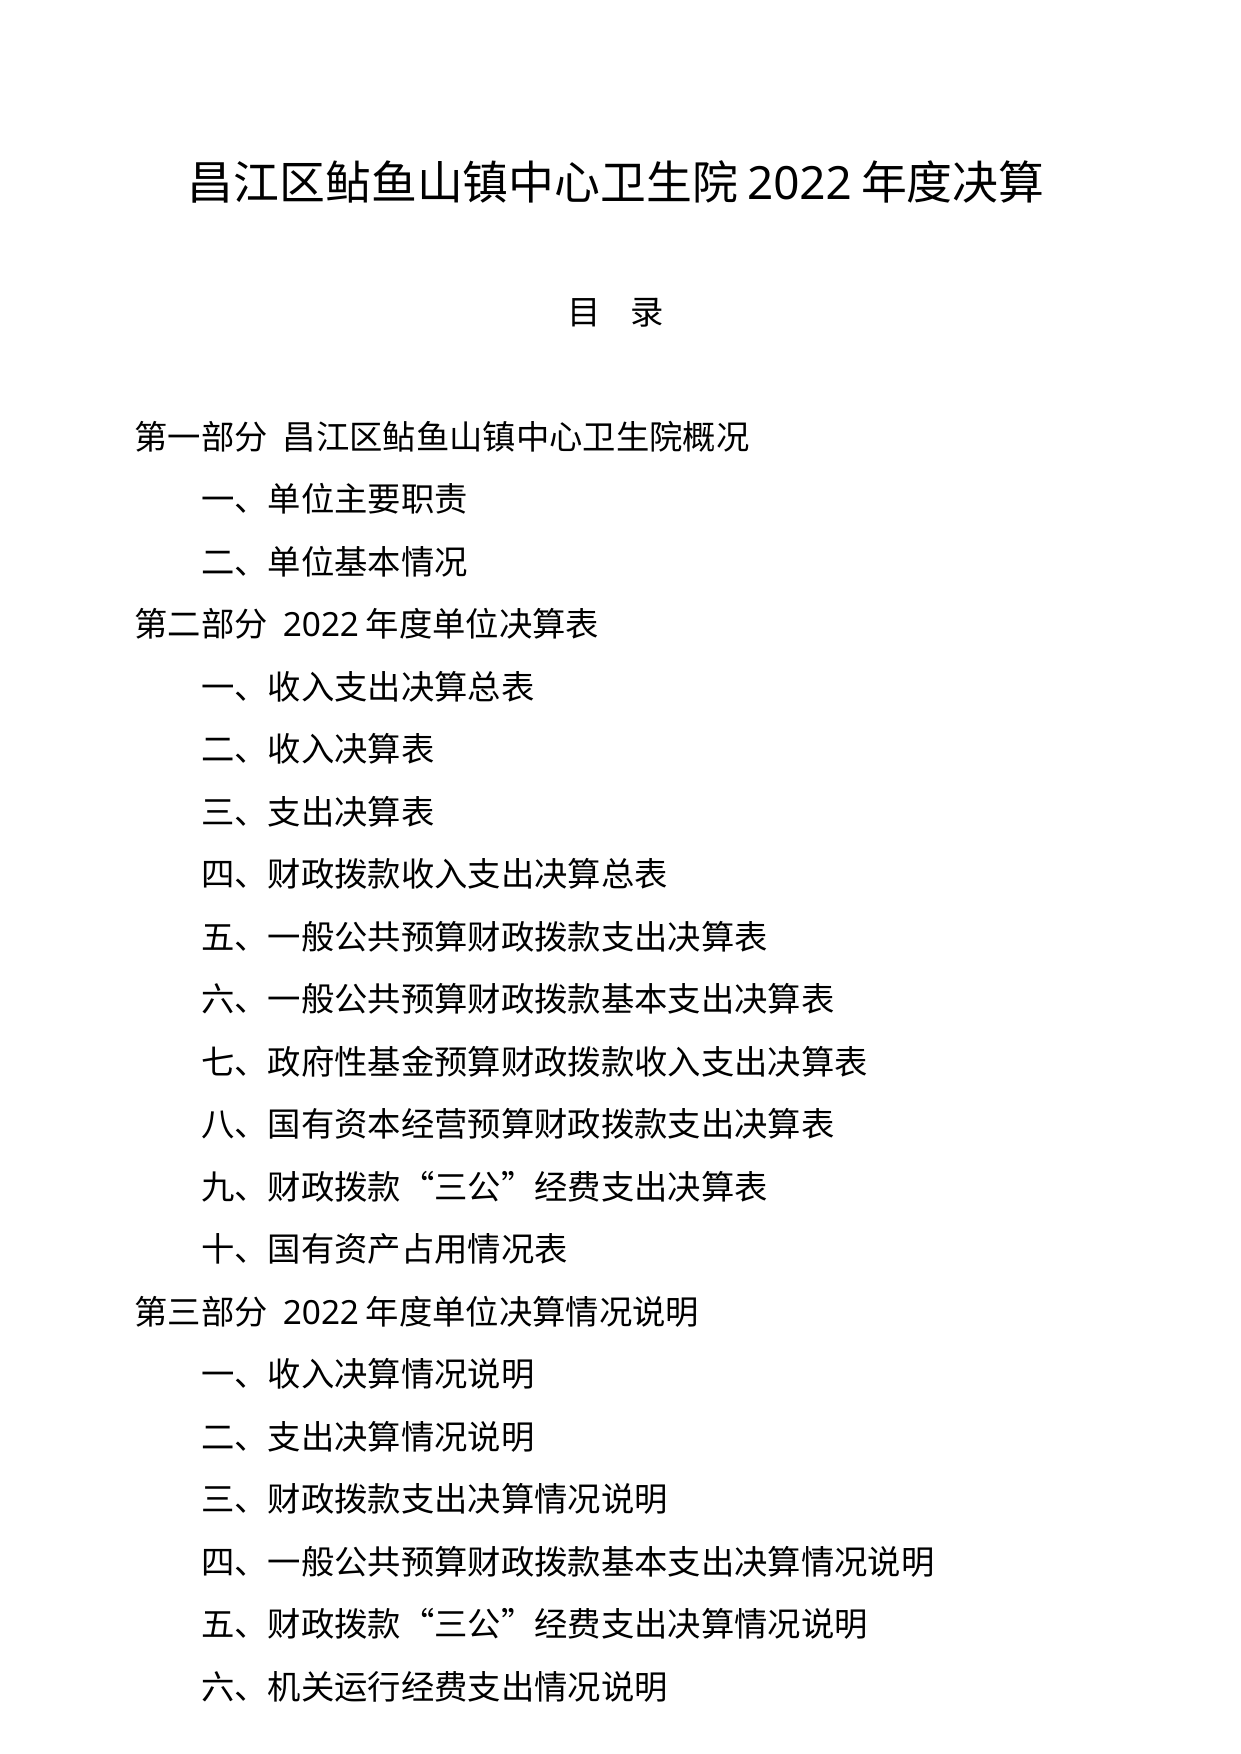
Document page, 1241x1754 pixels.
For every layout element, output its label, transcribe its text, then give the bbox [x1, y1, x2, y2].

text 昌江区鲇鱼山镇中心卫生院2022年度决算 [68, 149, 1164, 212]
text 七、政府性基金预算财政拨款收入支出决算表 [68, 1024, 1164, 1087]
text 六、机关运行经费支出情况说明 [68, 1649, 1164, 1712]
text 二、收入决算表 [68, 712, 1164, 774]
text 五、财政拨款“三公”经费支出决算情况说明 [68, 1587, 1164, 1649]
text 一、收入决算情况说明 [68, 1337, 1164, 1399]
text 三、支出决算表 [68, 774, 1164, 837]
text 五、一般公共预算财政拨款支出决算表 [68, 899, 1164, 962]
text 四、财政拨款收入支出决算总表 [68, 837, 1164, 899]
text 二、单位基本情况 [68, 524, 1164, 587]
text 十、国有资产占用情况表 [68, 1212, 1164, 1274]
text 第三部分 2022年度单位决算情况说明 [68, 1274, 1164, 1337]
text 第一部分 昌江区鲇鱼山镇中心卫生院概况 [68, 399, 1164, 462]
text 六、一般公共预算财政拨款基本支出决算表 [68, 962, 1164, 1024]
text 三、财政拨款支出决算情况说明 [68, 1462, 1164, 1524]
text 一、收入支出决算总表 [68, 649, 1164, 712]
text 九、财政拨款“三公”经费支出决算表 [68, 1149, 1164, 1212]
text 第二部分 2022年度单位决算表 [68, 587, 1164, 649]
text 目 录 [68, 274, 1164, 337]
text 二、支出决算情况说明 [68, 1399, 1164, 1462]
text 八、国有资本经营预算财政拨款支出决算表 [68, 1087, 1164, 1149]
text 四、一般公共预算财政拨款基本支出决算情况说明 [68, 1524, 1164, 1587]
text 一、单位主要职责 [68, 462, 1164, 524]
